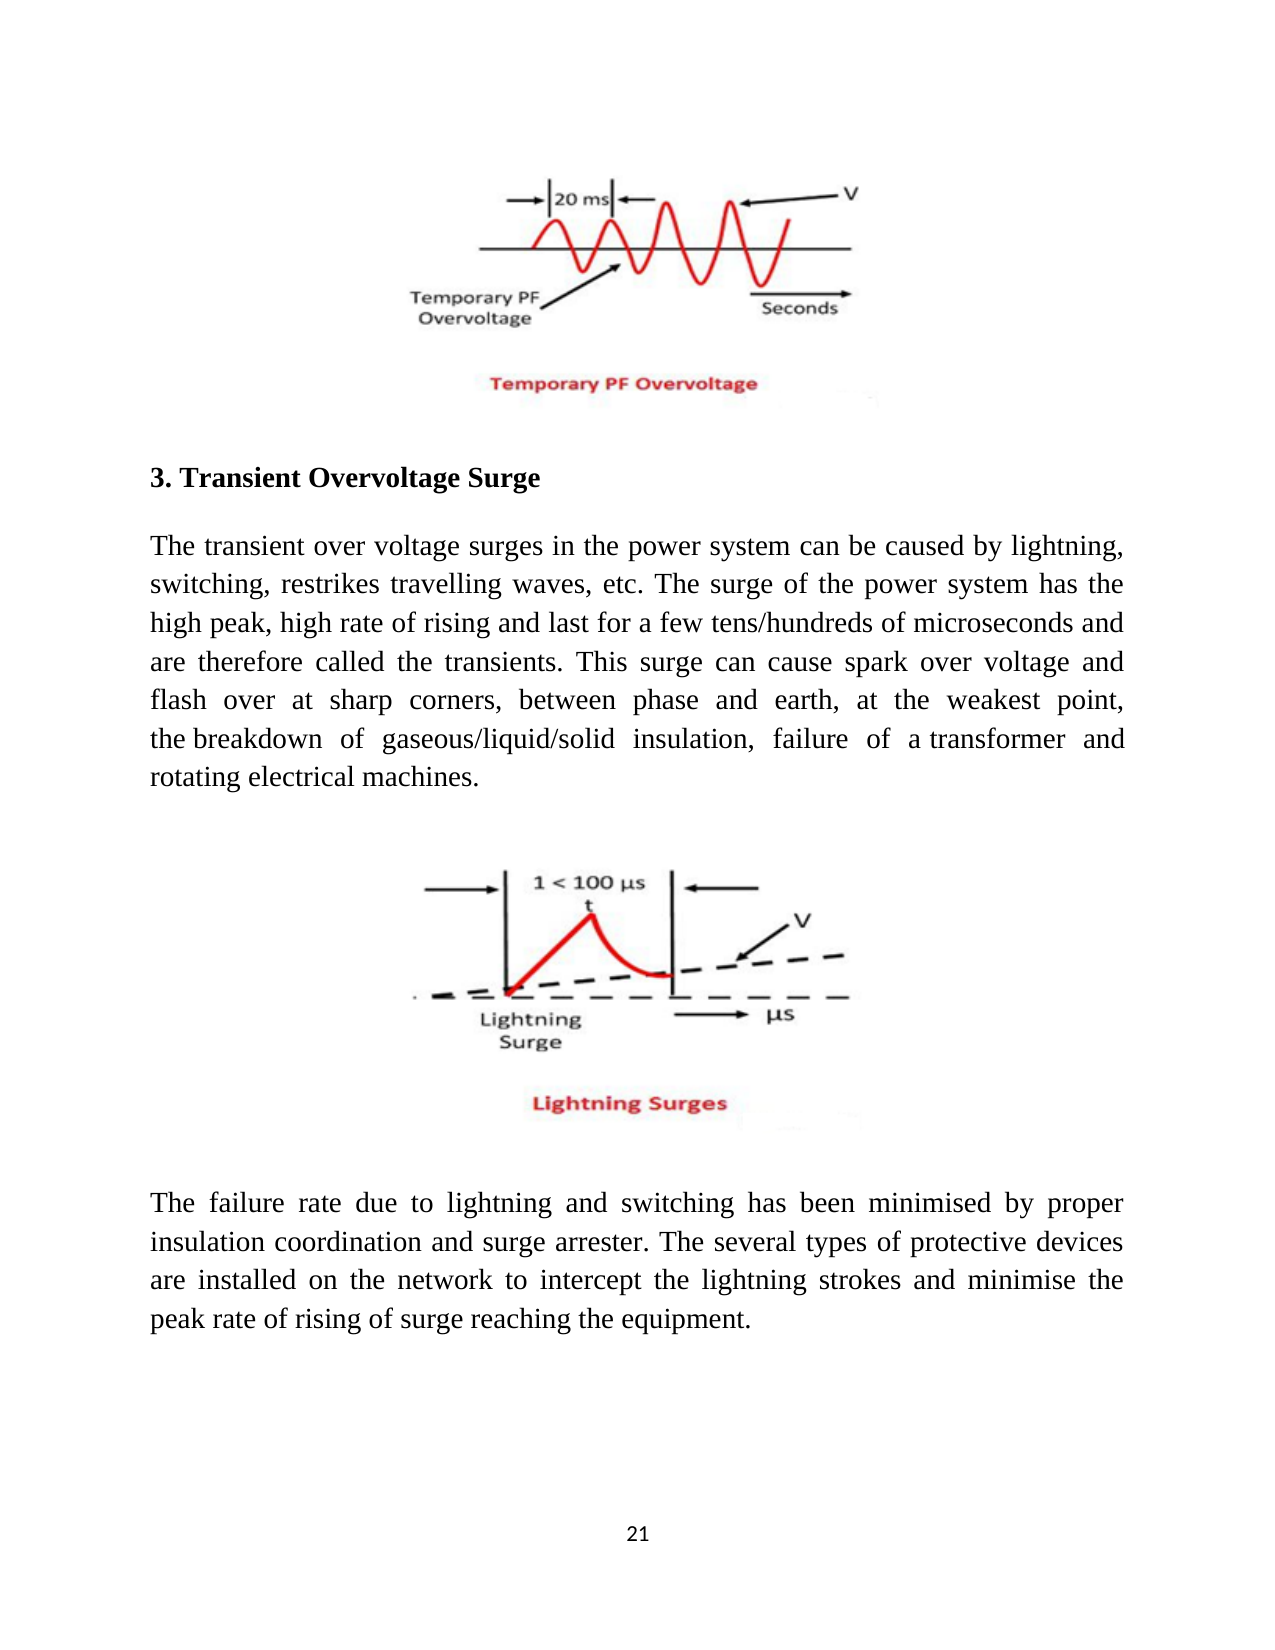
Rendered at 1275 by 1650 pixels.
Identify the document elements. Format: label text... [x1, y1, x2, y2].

picture [388, 150, 887, 427]
text The failure rate due to lightning and switching has been minimised by proper insulation coordination and surge arrester. The several types of protective devices are installed on the network to intercept the lightning strokes and minimise the peak rate of rising of surge reaching the equipment. [150, 1185, 1125, 1334]
text 3. Transient Overvoltage Surge [150, 460, 1125, 494]
picture [393, 827, 882, 1152]
text The transient over voltage surges in the power system can be caused by lightning, switching, restrikes travelling waves, etc. The surge of the power system has the high peak, high rate of rising and last for a few tens/hundreds of microseconds and are therefore called the transients. This surge can cause spark over voltage and flash over at sharp corners, between phase and earth, at the weakest point, the breakdown of gaseous/liquid/solid insulation, failure of a transformer and rotating electrical machines. [150, 528, 1125, 793]
